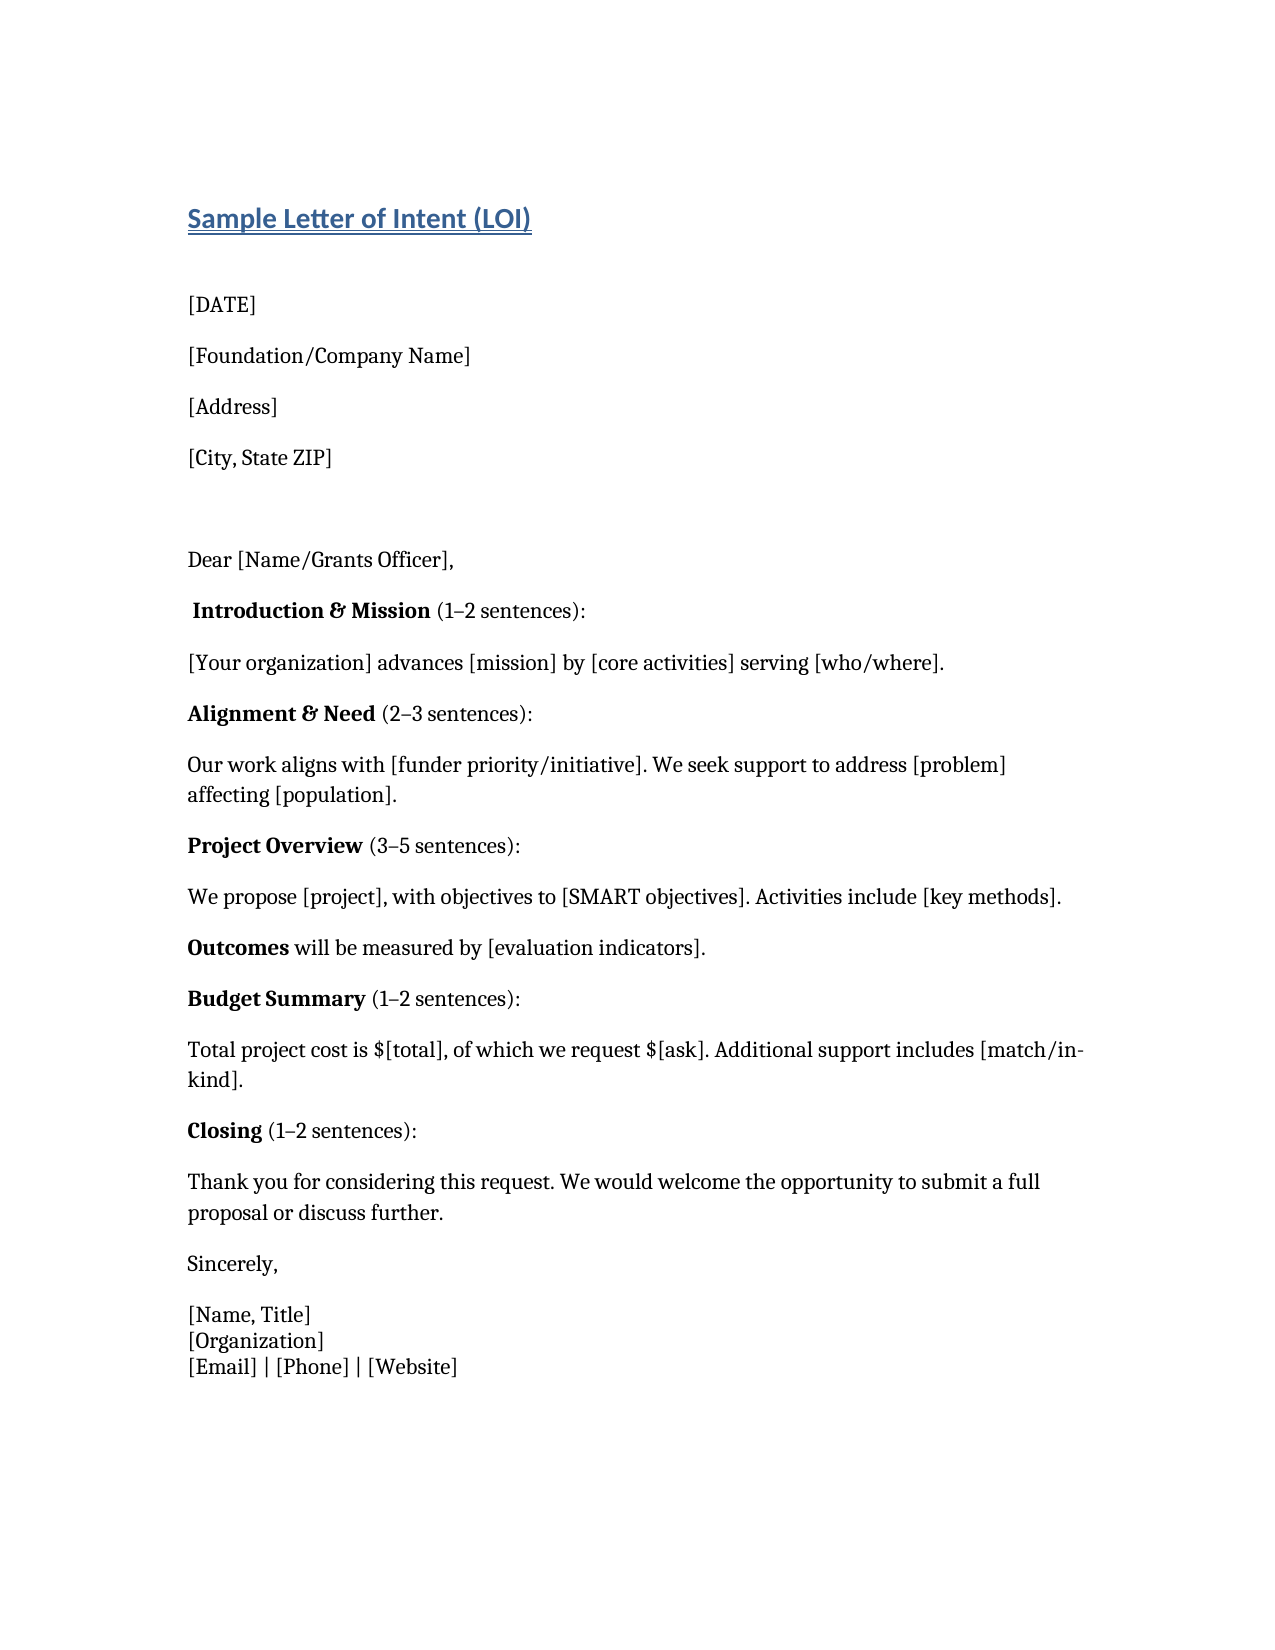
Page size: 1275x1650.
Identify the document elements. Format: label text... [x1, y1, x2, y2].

text We propose [project], with objectives to [SMART objectives]. Activities include [key methods]. [187, 884, 1087, 910]
text Sincerely, [187, 1250, 1087, 1277]
text Project Overview (3–5 sentences): [187, 833, 1087, 859]
text Introduction & Mission (1–2 sentences): [187, 598, 1087, 624]
text [Address] [187, 394, 1087, 420]
text Our work aligns with [funder priority/initiative]. We seek support to address [problem] affecting [population]. [187, 751, 1087, 808]
text [Organization] [187, 1328, 1087, 1354]
text [DATE] [187, 292, 1087, 318]
subtitle Sample Letter of Intent (LOI) [187, 200, 1087, 236]
text Alignment & Need (2–3 sentences): [187, 700, 1087, 727]
text [City, State ZIP] [187, 445, 1087, 471]
text [Your organization] advances [mission] by [core activities] serving [who/where]. [187, 649, 1087, 676]
text Budget Summary (1–2 sentences): [187, 986, 1087, 1012]
text [Name, Title] [187, 1301, 1087, 1328]
text [Foundation/Company Name] [187, 343, 1087, 369]
text [Email] | [Phone] | [Website] [187, 1354, 1087, 1380]
text Total project cost is $[total], of which we request $[ask]. Additional support includes [match/in-kind]. [187, 1037, 1087, 1093]
text Thank you for considering this request. We would welcome the opportunity to submit a full proposal or discuss further. [187, 1169, 1087, 1226]
text Outcomes will be measured by [evaluation indicators]. [187, 935, 1087, 961]
text Dear [Name/Grants Officer], [187, 547, 1087, 573]
text Closing (1–2 sentences): [187, 1118, 1087, 1144]
